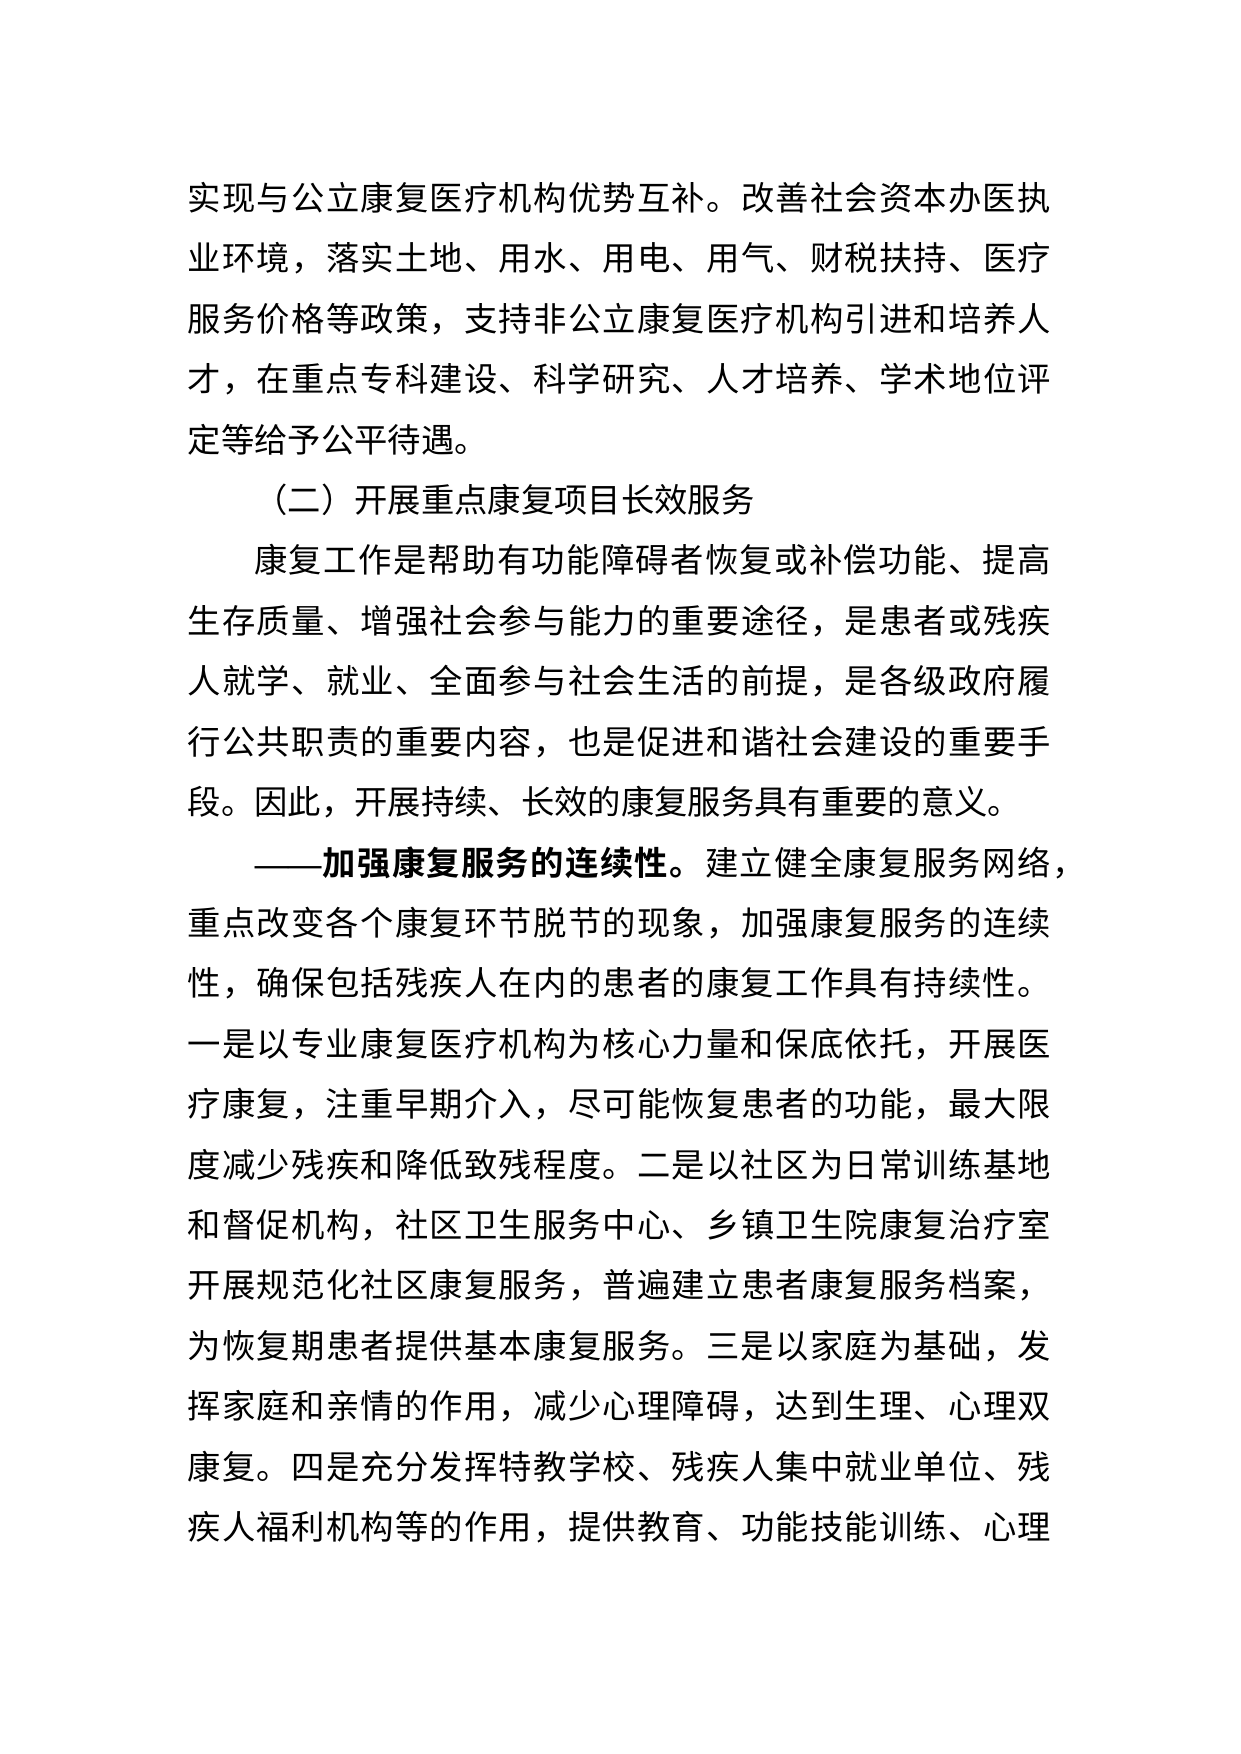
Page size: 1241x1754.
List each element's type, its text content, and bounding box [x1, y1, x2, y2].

text （二）开展重点康复项目长效服务 [187, 464, 1053, 524]
text 康复工作是帮助有功能障碍者恢复或补偿功能、提高生存质量、增强社会参与能力的重要途径，是患者或残疾人就学、就业、全面参与社会生活的前提，是各级政府履行公共职责的重要内容，也是促进和谐社会建设的重要手段。因此，开展持续、长效的康复服务具有重要的意义。 [187, 524, 1053, 827]
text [187, 162, 1053, 464]
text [187, 827, 1053, 1552]
